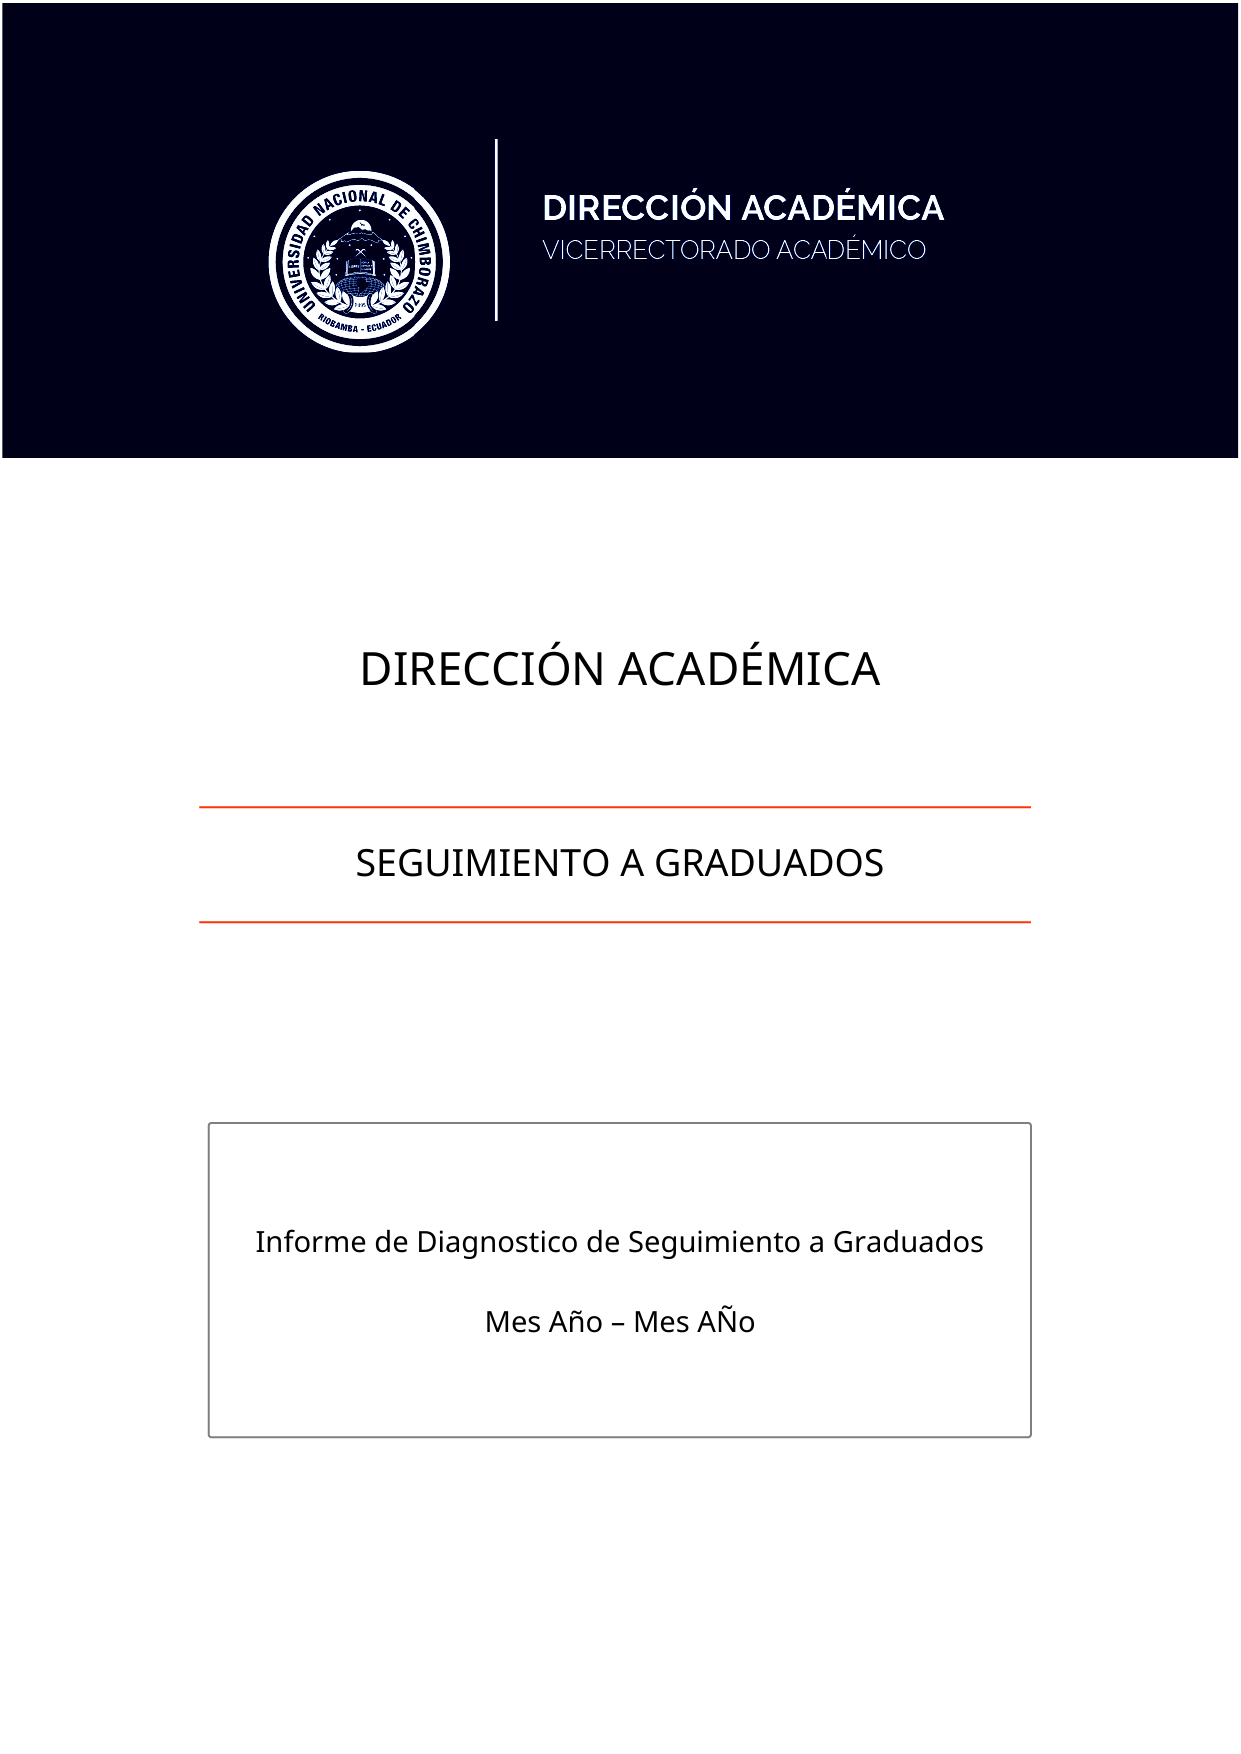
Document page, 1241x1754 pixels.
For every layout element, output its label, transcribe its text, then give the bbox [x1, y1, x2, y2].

table_cell SEGUIMIENTO A GRADUADOS [177, 803, 1063, 920]
picture [2, 3, 1239, 1752]
table_header DIRECCIÓN ACADÉMICA [177, 532, 1063, 803]
table_cell Informe de Diagnostico de Seguimiento a Graduados Mes Año – Mes AÑo [177, 1127, 1063, 1436]
table_cell [177, 920, 1063, 1127]
